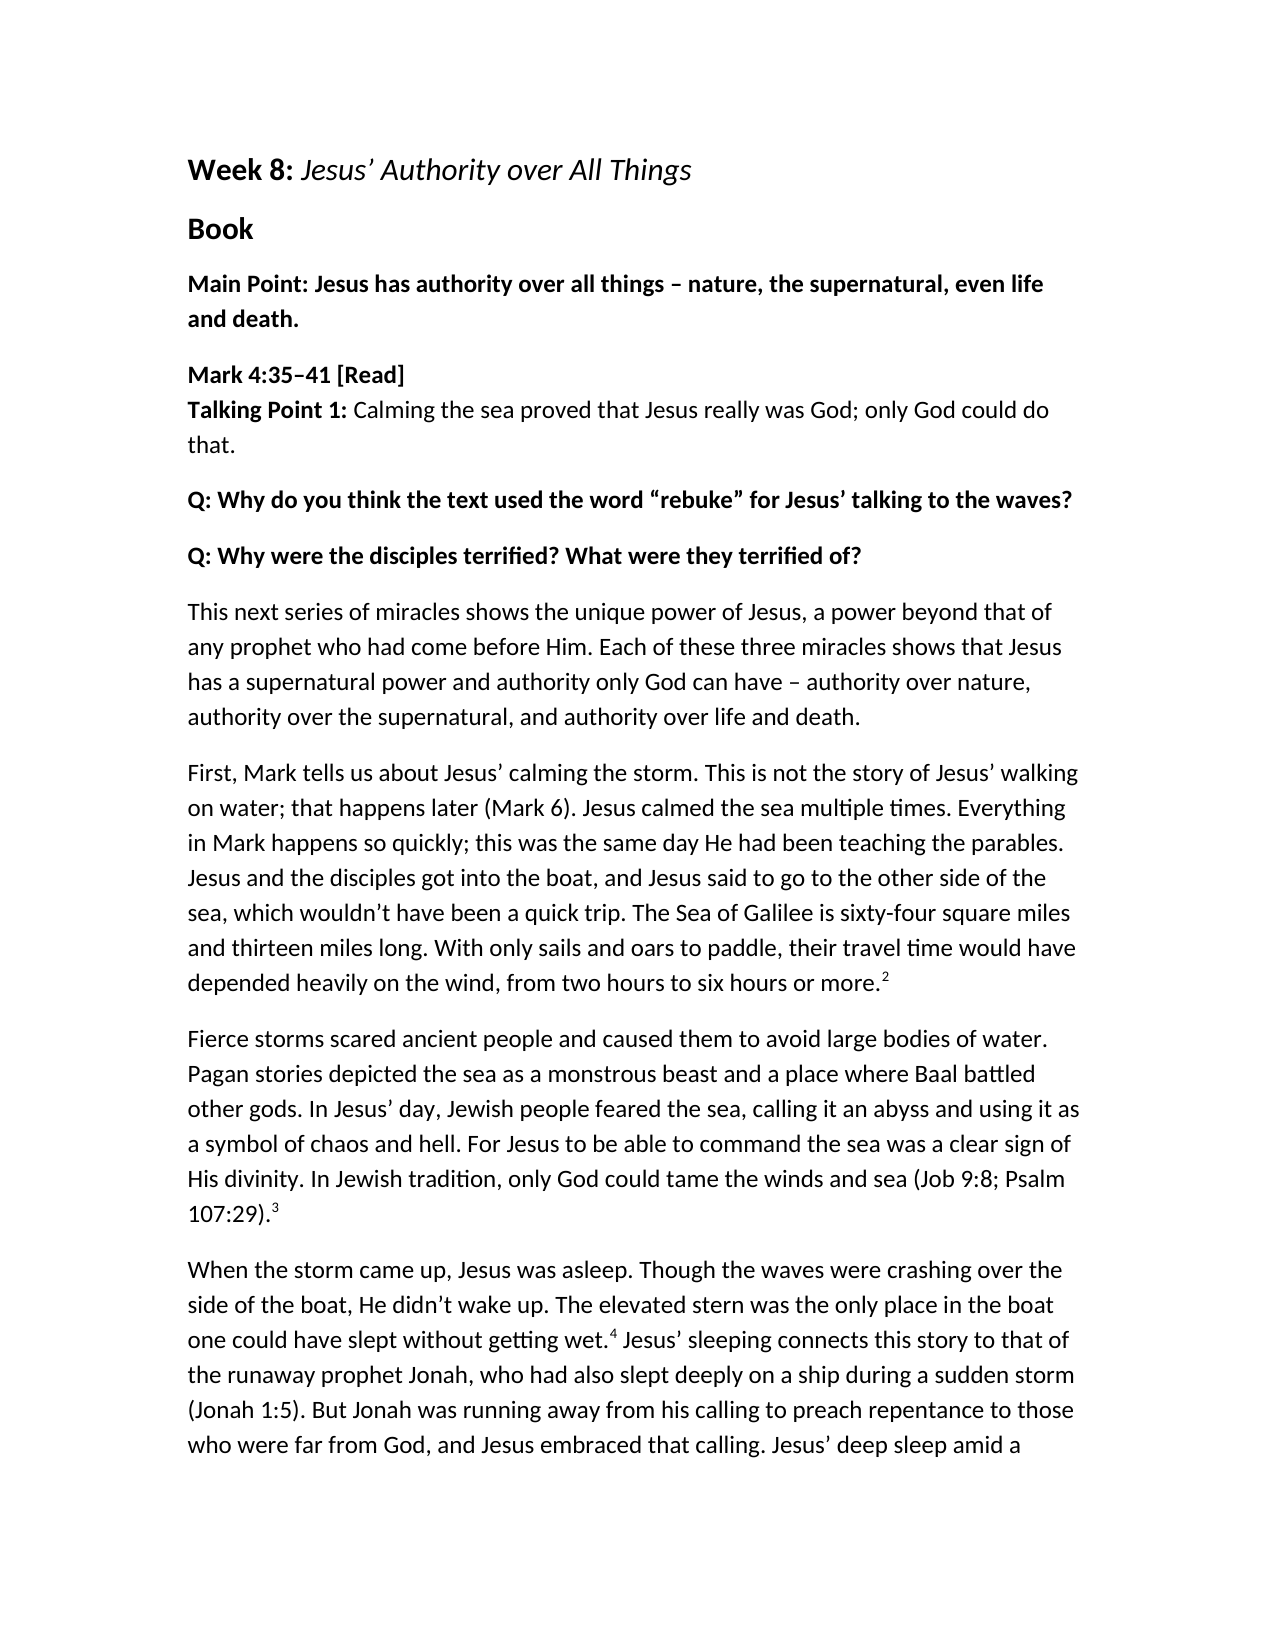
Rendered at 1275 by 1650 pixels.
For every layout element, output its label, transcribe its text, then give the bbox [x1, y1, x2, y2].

text Q: Why do you think the text used the word “rebuke” for Jesus’ talking to the waves? [187, 484, 1087, 515]
text Mark 4:35–41 [Read] [187, 359, 1087, 389]
text Main Point: Jesus has authority over all things – nature, the supernatural, even life and death. [187, 268, 1087, 333]
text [187, 1254, 1087, 1459]
text Q: Why were the disciples terrified? What were they terrified of? [187, 540, 1087, 571]
text This next series of miracles shows the unique power of Jesus, a power beyond that of any prophet who had come before Him. Each of these three miracles shows that Jesus has a supernatural power and authority only God can have – authority over nature, authority over the supernatural, and authority over life and death. [187, 596, 1087, 732]
text Week 8: Jesus’ Authority over All Things [187, 150, 1087, 188]
text Book [187, 209, 1087, 247]
text Fierce storms scared ancient people and caused them to avoid large bodies of water. Pagan stories depicted the sea as a monstrous beast and a place where Baal battled other gods. In Jesus’ day, Jewish people feared the sea, calling it an abyss and using it as a symbol of chaos and hell. For Jesus to be able to command the sea was a clear sign of His divinity. In Jewish tradition, only God could tame the winds and sea (Job 9:8; Psalm 107:29). [187, 1023, 1087, 1228]
text Talking Point 1: Calming the sea proved that Jesus really was God; only God could do that. [187, 394, 1087, 459]
text First, Mark tells us about Jesus’ calming the storm. This is not the story of Jesus’ walking on water; that happens later (Mark 6). Jesus calmed the sea multiple times. Everything in Mark happens so quickly; this was the same day He had been teaching the parables. Jesus and the disciples got into the boat, and Jesus said to go to the other side of the sea, which wouldn’t have been a quick trip. The Sea of Galilee is sixty-four square miles and thirteen miles long. With only sails and oars to paddle, their travel time would have depended heavily on the wind, from two hours to six hours or more. [187, 757, 1087, 998]
